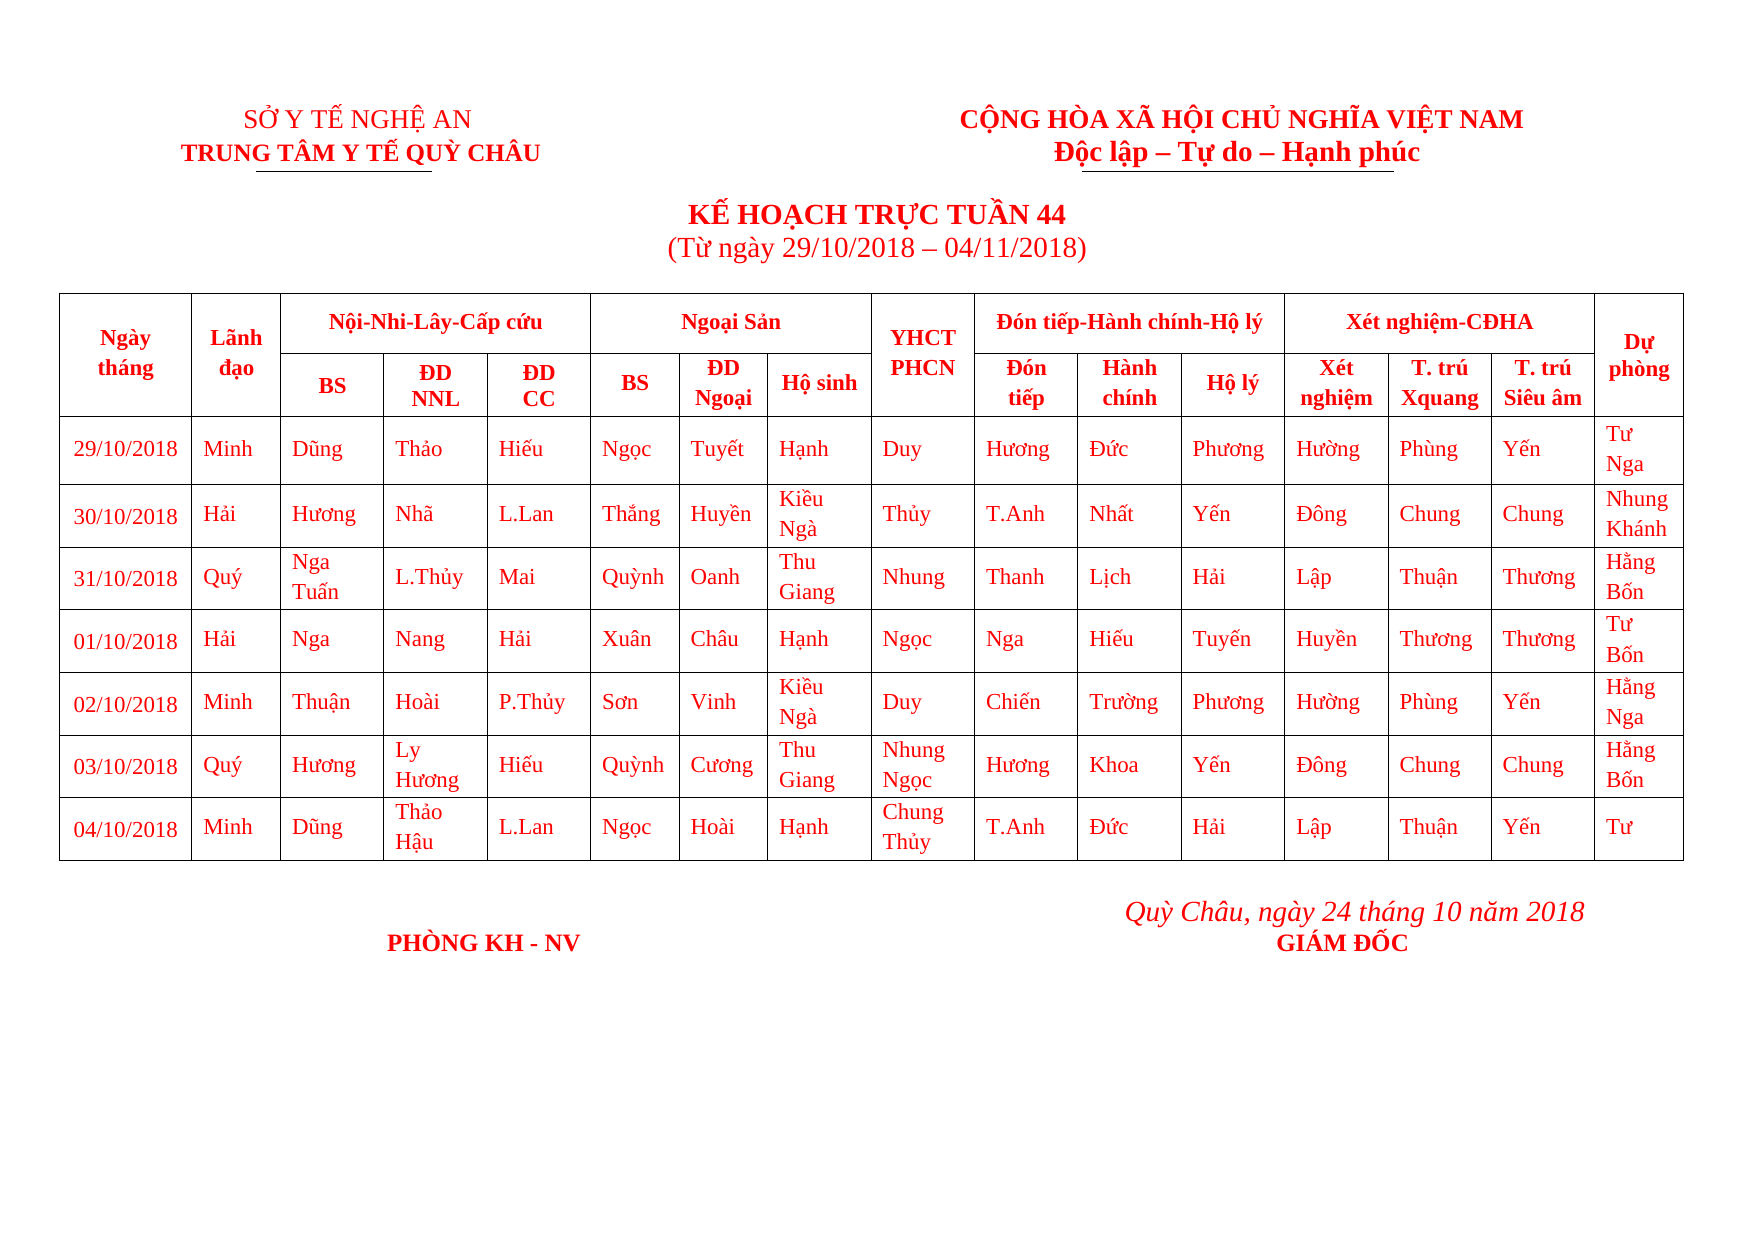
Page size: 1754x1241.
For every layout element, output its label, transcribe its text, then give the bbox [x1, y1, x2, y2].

table_cell Chung [1492, 736, 1594, 797]
table_cell T. trú Siêu âm [1492, 354, 1594, 416]
table_cell Hường [1285, 673, 1388, 734]
table_cell 03/10/2018 [60, 736, 191, 797]
table_cell Châu [680, 610, 767, 672]
table_cell Thảo [384, 417, 487, 484]
table_header Nội-Nhi-Lây-Cấp cứu [281, 294, 590, 353]
table_cell 30/10/2018 [60, 485, 191, 547]
table_cell ĐD CC [488, 354, 590, 416]
table_cell Đông [1285, 736, 1388, 797]
text SỞ Y TẾ NGHỆ AN CỘNG HÒA XÃ HỘI CHỦ NGHĨA VIỆT NAM [118, 103, 1636, 134]
table_cell Thương [1389, 610, 1491, 672]
table_cell Phương [1182, 417, 1284, 484]
table_cell Lịch [1078, 548, 1181, 609]
table_cell Thủy [872, 485, 974, 547]
table_header Ngày tháng [60, 294, 191, 416]
table_header YHCT PHCN [872, 294, 974, 416]
table_cell Thắng [591, 485, 679, 547]
table_cell Kiều Ngà [768, 485, 871, 547]
table_cell Thu Giang [768, 548, 871, 609]
table_cell T.Anh [975, 798, 1077, 860]
table_cell Hương [975, 736, 1077, 797]
table_cell Hạnh [768, 417, 871, 484]
table_cell Xuân [591, 610, 679, 672]
table_cell Duy [872, 417, 974, 484]
table_cell Hằng Bốn [1595, 548, 1683, 609]
table_cell T. trú Xquang [1389, 354, 1491, 416]
table_cell Thu Giang [768, 736, 871, 797]
table_cell 04/10/2018 [60, 798, 191, 860]
table_cell Minh [192, 798, 280, 860]
table_cell L.Lan [488, 798, 590, 860]
table_cell Hương [281, 736, 383, 797]
table_cell ĐD Ngoại [680, 354, 767, 416]
table_cell T.Anh [975, 485, 1077, 547]
table_cell Phùng [1389, 673, 1491, 734]
table_cell Đông [1285, 485, 1388, 547]
table_cell Nhất [1078, 485, 1181, 547]
table_cell Quý [192, 736, 280, 797]
table_cell Lập [1285, 798, 1388, 860]
table_cell Nhung [872, 548, 974, 609]
table_cell Huyền [680, 485, 767, 547]
table_cell Hường [1285, 417, 1388, 484]
table_cell Hương [281, 485, 383, 547]
table_cell Quý [192, 548, 280, 609]
table_cell Hương [975, 417, 1077, 484]
table_cell Nhung Khánh [1595, 485, 1683, 547]
text (Từ ngày 29/10/2018 – 04/11/2018) [118, 230, 1636, 264]
table_cell Nga [975, 610, 1077, 672]
table_cell Nang [384, 610, 487, 672]
table_cell Yến [1492, 417, 1594, 484]
table_cell 29/10/2018 [60, 417, 191, 484]
table_cell Huyền [1285, 610, 1388, 672]
table_cell Dũng [281, 417, 383, 484]
table_cell Tuyết [680, 417, 767, 484]
table_cell Hải [1182, 548, 1284, 609]
table_cell Yến [1492, 798, 1594, 860]
table_cell Ngọc [872, 610, 974, 672]
table_cell Hoài [384, 673, 487, 734]
table_cell Ngọc [591, 798, 679, 860]
table_cell L.Lan [488, 485, 590, 547]
table_cell Thuận [1389, 798, 1491, 860]
table_cell Thuận [1389, 548, 1491, 609]
table_cell Yến [1182, 736, 1284, 797]
table_cell Đức [1078, 417, 1181, 484]
table_cell BS [591, 354, 679, 416]
table_cell Yến [1492, 673, 1594, 734]
table_cell Hải [1182, 798, 1284, 860]
table_cell Minh [192, 673, 280, 734]
table_cell Chung [1389, 736, 1491, 797]
table_header Dự phòng [1595, 294, 1683, 416]
table_cell Nhung Ngọc [872, 736, 974, 797]
table_cell Hộ lý [1182, 354, 1284, 416]
table_cell Kiều Ngà [768, 673, 871, 734]
table_cell Ly Hương [384, 736, 487, 797]
table_cell Thương [1492, 548, 1594, 609]
table_header Ngoại Sản [591, 294, 871, 353]
table_cell Hành chính [1078, 354, 1181, 416]
table_cell Nhã [384, 485, 487, 547]
table_header Lãnh đạo [192, 294, 280, 416]
table_cell L.Thủy [384, 548, 487, 609]
table_cell Khoa [1078, 736, 1181, 797]
table_cell Duy [872, 673, 974, 734]
table_cell Mai [488, 548, 590, 609]
table_cell Hiếu [1078, 610, 1181, 672]
table_cell 01/10/2018 [60, 610, 191, 672]
table_cell Minh [192, 417, 280, 484]
table_cell Thuận [281, 673, 383, 734]
table_cell Hằng Bốn [1595, 736, 1683, 797]
table_cell Sơn [591, 673, 679, 734]
table_cell Cương [680, 736, 767, 797]
text TRUNG TÂM Y TẾ QUỲ CHÂU Độc lập – Tự do – Hạnh phúc [118, 134, 1636, 168]
table_cell BS [281, 354, 383, 416]
table_cell Lập [1285, 548, 1388, 609]
table_cell Tư [1595, 798, 1683, 860]
table_cell ĐD NNL [384, 354, 487, 416]
table_cell Dũng [281, 798, 383, 860]
table_cell Ngọc [591, 417, 679, 484]
table_cell Tư Bốn [1595, 610, 1683, 672]
table_cell Thanh [975, 548, 1077, 609]
table_cell Yến [1182, 485, 1284, 547]
table_cell Hạnh [768, 610, 871, 672]
table_cell Nga [281, 610, 383, 672]
table_cell Tuyến [1182, 610, 1284, 672]
table_cell 02/10/2018 [60, 673, 191, 734]
table_cell Chung Thủy [872, 798, 974, 860]
text PHÒNG KH - NV GIÁM ĐỐC [118, 928, 1636, 957]
table_cell Tư Nga [1595, 417, 1683, 484]
table_cell Thương [1492, 610, 1594, 672]
table_cell Vinh [680, 673, 767, 734]
table_cell Quỳnh [591, 736, 679, 797]
table_cell Xét nghiệm [1285, 354, 1388, 416]
table_cell Chiến [975, 673, 1077, 734]
table_cell P.Thủy [488, 673, 590, 734]
table_cell Đức [1078, 798, 1181, 860]
table_cell Hằng Nga [1595, 673, 1683, 734]
table_cell Đón tiếp [975, 354, 1077, 416]
table_cell Hải [488, 610, 590, 672]
table_cell Hạnh [768, 798, 871, 860]
table_cell 31/10/2018 [60, 548, 191, 609]
table_cell Hộ sinh [768, 354, 871, 416]
table_cell Hoài [680, 798, 767, 860]
table_cell Hiếu [488, 417, 590, 484]
text Quỳ Châu, ngày 24 tháng 10 năm 2018 [118, 894, 1636, 928]
table_header Đón tiếp-Hành chính-Hộ lý [975, 294, 1284, 353]
table_cell Chung [1492, 485, 1594, 547]
table_cell Hiếu [488, 736, 590, 797]
table_cell Quỳnh [591, 548, 679, 609]
table_cell Nga Tuấn [281, 548, 383, 609]
table_header Xét nghiệm-CĐHA [1285, 294, 1594, 353]
table_cell Chung [1389, 485, 1491, 547]
table_cell Phương [1182, 673, 1284, 734]
table_cell Hải [192, 485, 280, 547]
table_cell Thảo Hậu [384, 798, 487, 860]
text KẾ HOẠCH TRỰC TUẦN 44 [118, 197, 1636, 230]
table_cell Phùng [1389, 417, 1491, 484]
table_cell Hải [192, 610, 280, 672]
table_cell Trường [1078, 673, 1181, 734]
table_cell Oanh [680, 548, 767, 609]
